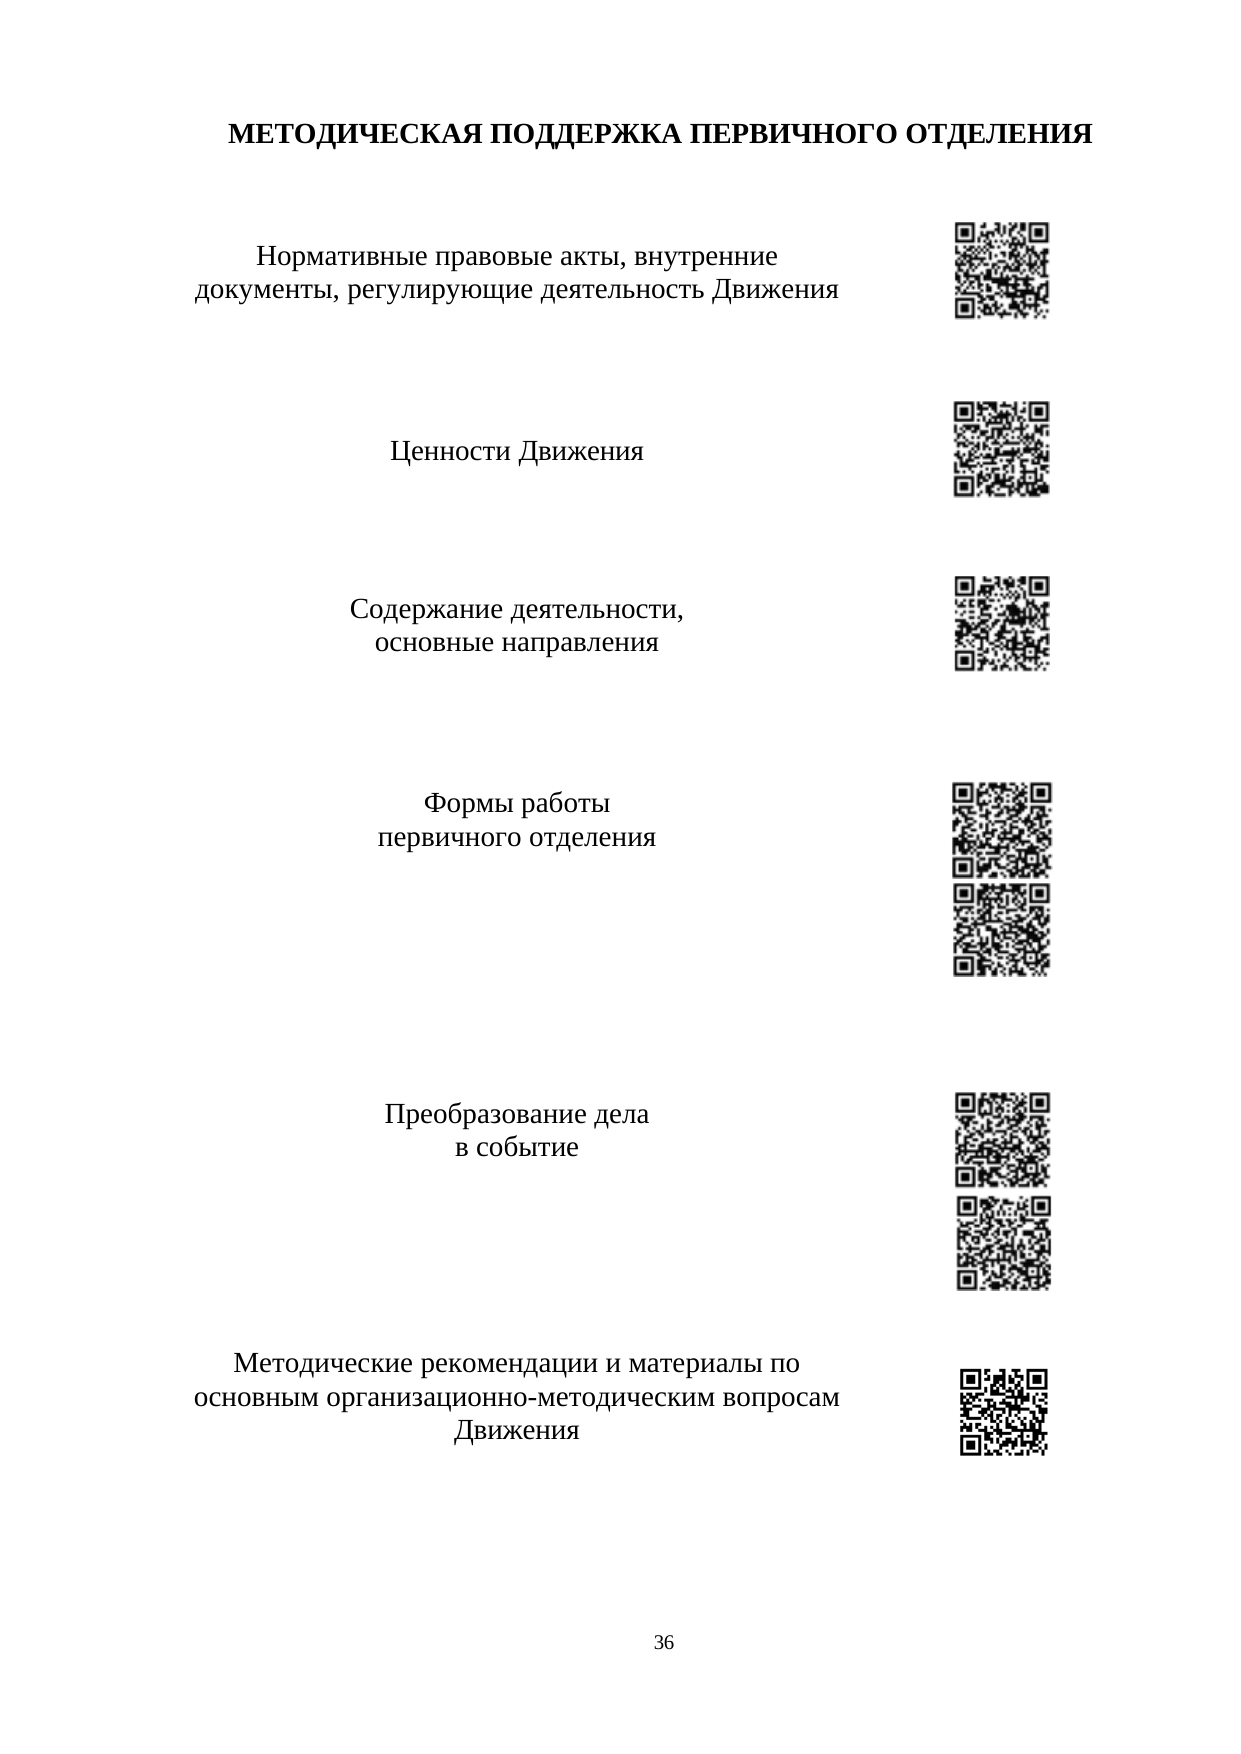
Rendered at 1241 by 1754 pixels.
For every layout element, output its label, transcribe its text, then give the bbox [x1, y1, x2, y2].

picture [954, 222, 1050, 320]
picture [953, 401, 1050, 498]
picture [954, 1092, 1052, 1189]
picture [952, 883, 1052, 977]
text Ценности Движения [127, 433, 907, 466]
text Нормативные правовые акты, внутренние документы, регулирующие деятельность Движения [186, 238, 848, 305]
picture [958, 1366, 1048, 1457]
text Формы работы первичного отделения [377, 785, 657, 852]
text Содержание деятельности, основные направления [309, 591, 724, 658]
picture [951, 781, 1053, 879]
text МЕТОДИЧЕСКАЯ ПОДДЕРЖКА ПЕРВИЧНОГО ОТДЕЛЕНИЯ [228, 116, 1194, 149]
text Методические рекомендации и материалы по основным организационно-методическим вопросам Движения [186, 1345, 848, 1446]
text Преобразование дела в событие [381, 1096, 653, 1163]
picture [956, 1195, 1052, 1291]
picture [954, 576, 1050, 673]
